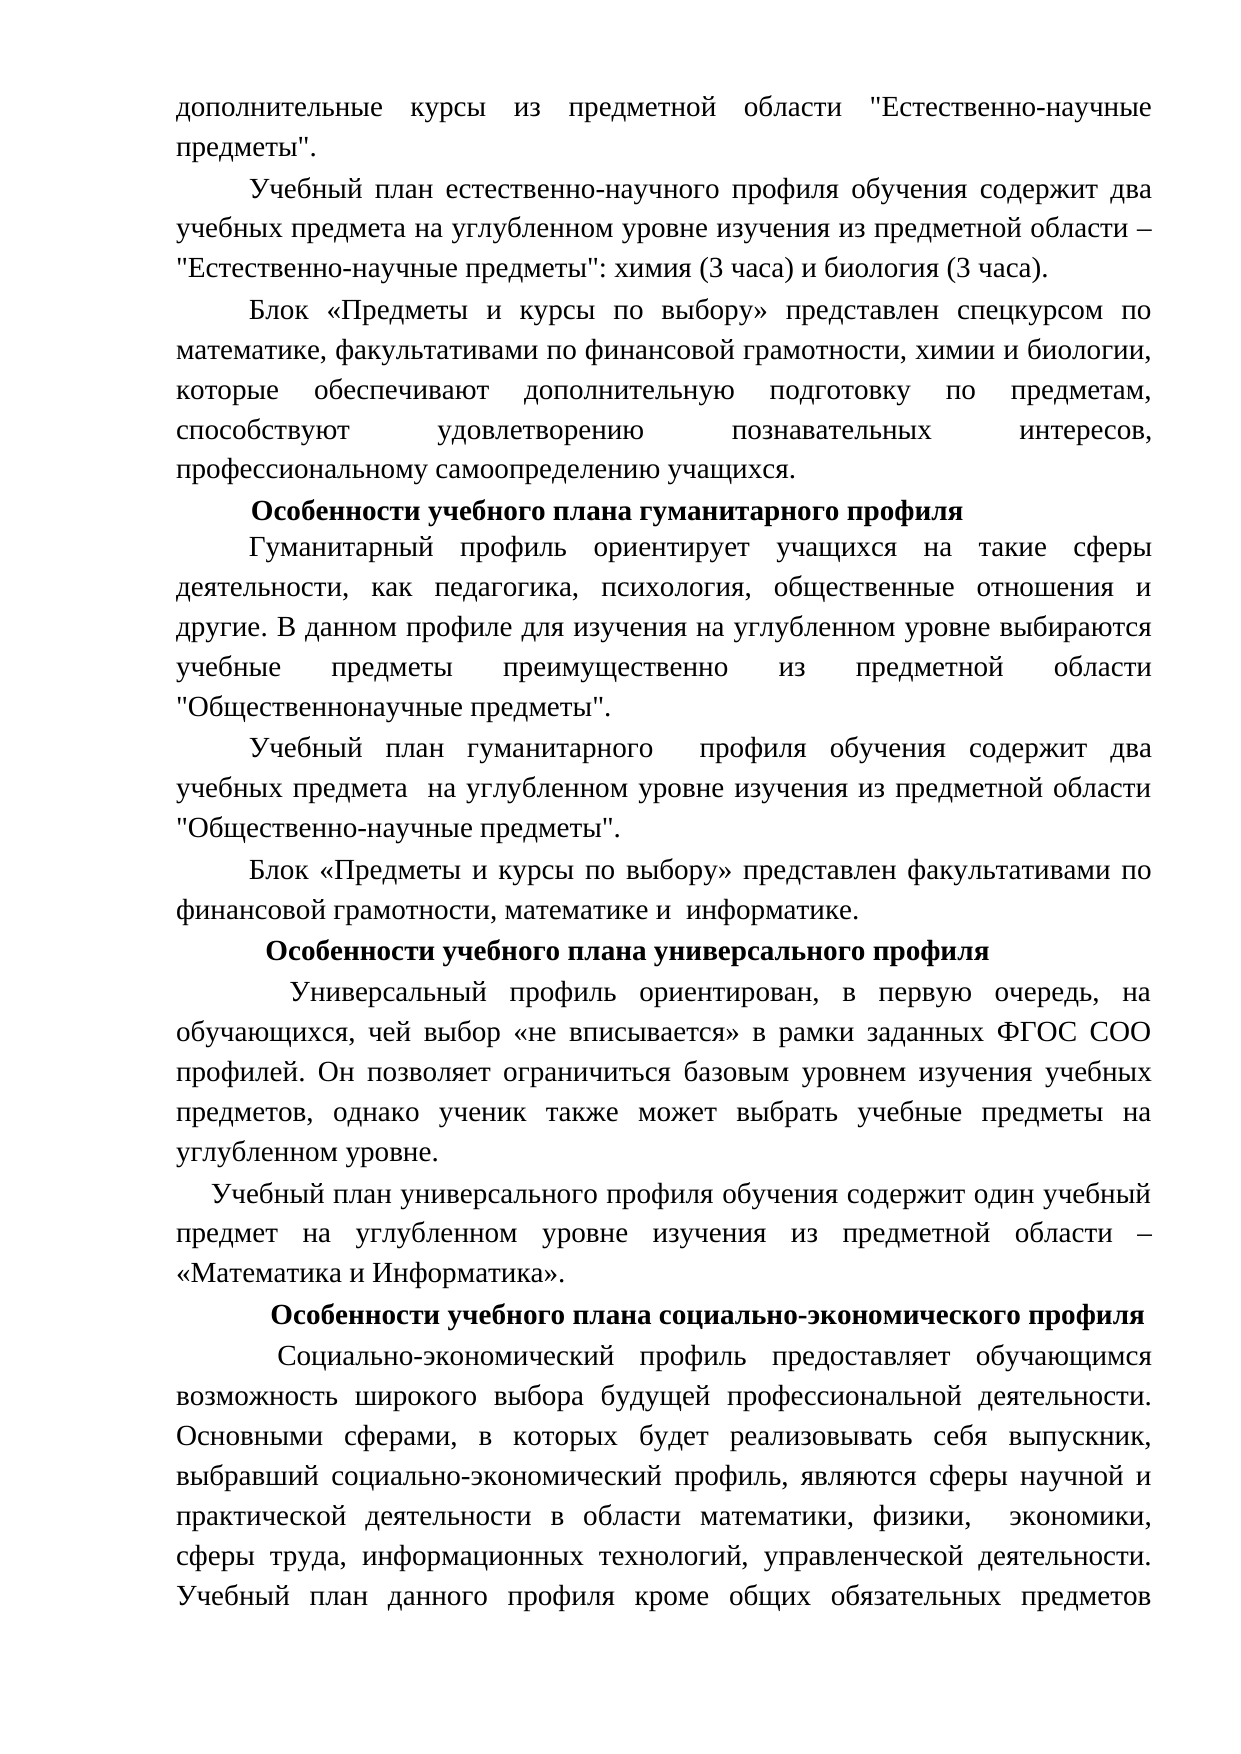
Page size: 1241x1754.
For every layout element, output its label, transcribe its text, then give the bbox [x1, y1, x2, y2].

text Блок «Предметы и курсы по выбору» представлен спецкурсом по математике, факультативами по финансовой грамотности, химии и биологии, которые обеспечивают дополнительную подготовку по предметам, способствуют удовлетворению познавательных интересов, профессиональному самоопределению учащихся. [176, 292, 1152, 485]
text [176, 89, 1152, 163]
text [176, 1338, 1152, 1611]
subtitle Особенности учебного плана универсального профиля [251, 933, 1152, 967]
text Универсальный профиль ориентирован, в первую очередь, на обучающихся, чей выбор «не вписывается» в рамки заданных ФГОС СОО профилей. Он позволяет ограничиться базовым уровнем изучения учебных предметов, однако ученик также может выбрать учебные предметы на углубленном уровне. [176, 974, 1152, 1168]
text Учебный план естественно-научного профиля обучения содержит два учебных предмета на углубленном уровне изучения из предметной области – "Естественно-научные предметы": химия (3 часа) и биология (3 часа). [176, 171, 1152, 284]
subtitle Особенности учебного плана гуманитарного профиля [251, 493, 1152, 527]
text Учебный план универсального профиля обучения содержит один учебный предмет на углубленном уровне изучения из предметной области – «Математика и Информатика». [176, 1176, 1152, 1289]
text Учебный план гуманитарного профиля обучения содержит два учебных предмета на углубленном уровне изучения из предметной области "Общественно-научные предметы". [176, 731, 1152, 844]
subtitle Особенности учебного плана социально-экономического профиля [177, 1297, 1152, 1331]
text Блок «Предметы и курсы по выбору» представлен факультативами по финансовой грамотности, математике и информатике. [176, 852, 1152, 925]
text Гуманитарный профиль ориентирует учащихся на такие сферы деятельности, как педагогика, психология, общественные отношения и другие. В данном профиле для изучения на углубленном уровне выбираются учебные предметы преимущественно из предметной области "Общественнонаучные предметы". [176, 529, 1152, 722]
